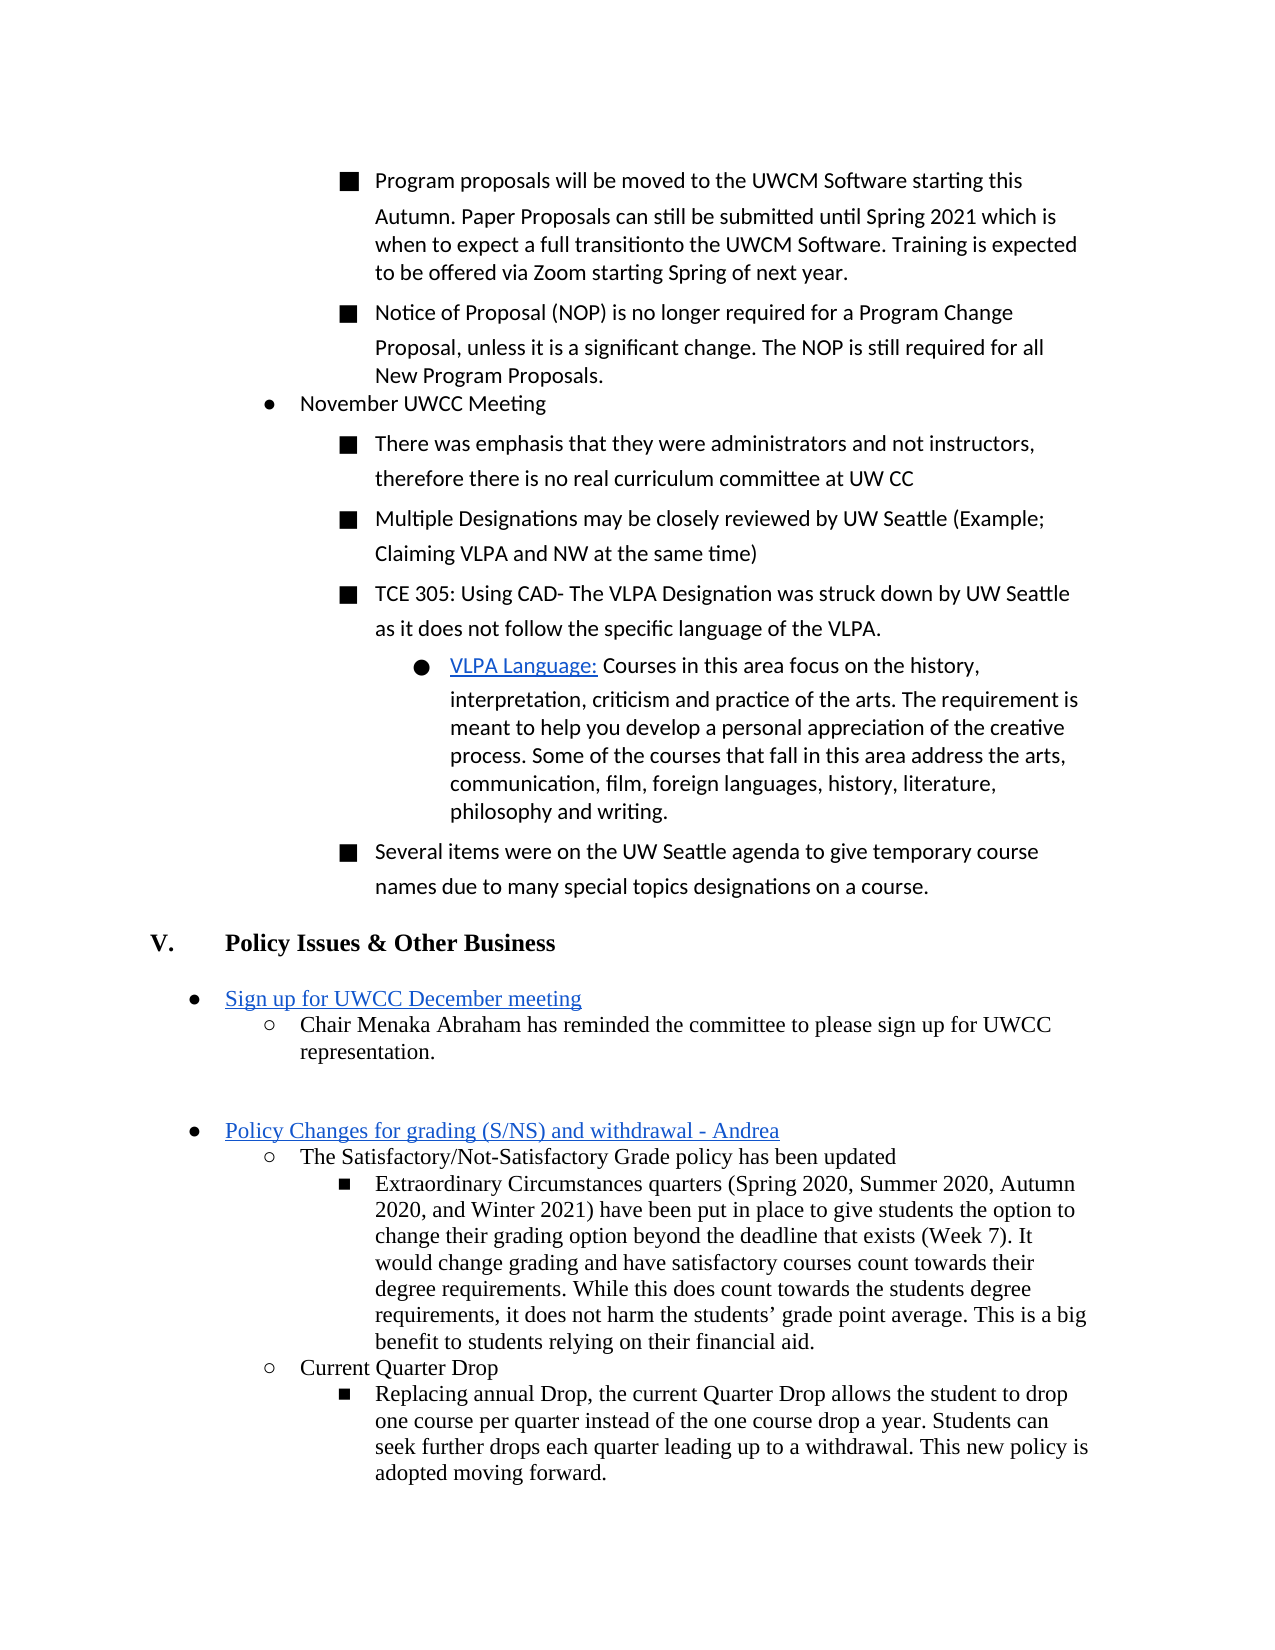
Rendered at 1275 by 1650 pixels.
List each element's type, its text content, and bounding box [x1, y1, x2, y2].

list November UWCC Meeting [262, 389, 1092, 417]
list Current Quarter Drop [262, 1354, 1092, 1380]
list Notice of Proposal (NOP) is no longer required for a Program Change Proposal, unless it is a significant change. The NOP is still required for all New Program Proposals. [337, 286, 1092, 389]
list Replacing annual Drop, the current Quarter Drop allows the student to drop one course per quarter instead of the one course drop a year. Students can seek further drops each quarter leading up to a withdrawal. This new policy is adopted moving forward. [337, 1380, 1092, 1486]
list There was emphasis that they were administrators and not instructors, therefore there is no real curriculum committee at UW CC [337, 417, 1092, 492]
list Extraordinary Circumstances quarters (Spring 2020, Summer 2020, Autumn 2020, and Winter 2021) have been put in place to give students the option to change their grading option beyond the deadline that exists (Week 7). It would change grading and have satisfactory courses count towards their degree requirements. While this does count towards the students degree requirements, it does not harm the students’ grade point average. This is a big benefit to students relying on their financial aid. [337, 1169, 1092, 1354]
list Multiple Designations may be closely reviewed by UW Seattle (Example; Claiming VLPA and NW at the same time) [337, 492, 1092, 567]
list TCE 305: Using CAD- The VLPA Designation was struck down by UW Seattle as it does not follow the specific language of the VLPA. [337, 567, 1092, 642]
list Policy Changes for grading (S/NS) and withdrawal - Andrea [187, 1117, 1092, 1143]
list The Satisfactory/Not-Satisfactory Grade policy has been updated [262, 1143, 1092, 1169]
list Program proposals will be moved to the UWCM Software starting this Autumn. Paper Proposals can still be submitted until Spring 2021 which is when to expect a full transitionto the UWCM Software. Training is expected to be offered via Zoom starting Spring of next year. [337, 151, 1092, 286]
list Policy Issues & Other Business [150, 928, 1092, 957]
list Chair Menaka Abraham has reminded the committee to please sign up for UWCC representation. [262, 1011, 1092, 1064]
list VLPA Language: Courses in this area focus on the history, interpretation, criticism and practice of the arts. The requirement is meant to help you develop a personal appreciation of the creative process. Some of the courses that fall in this area address the arts, communication, film, foreign languages, history, literature, philosophy and writing. [412, 642, 1092, 825]
list Several items were on the UW Seattle agenda to give temporary course names due to many special topics designations on a course. [337, 825, 1092, 900]
list Sign up for UWCC December meeting [187, 985, 1092, 1011]
